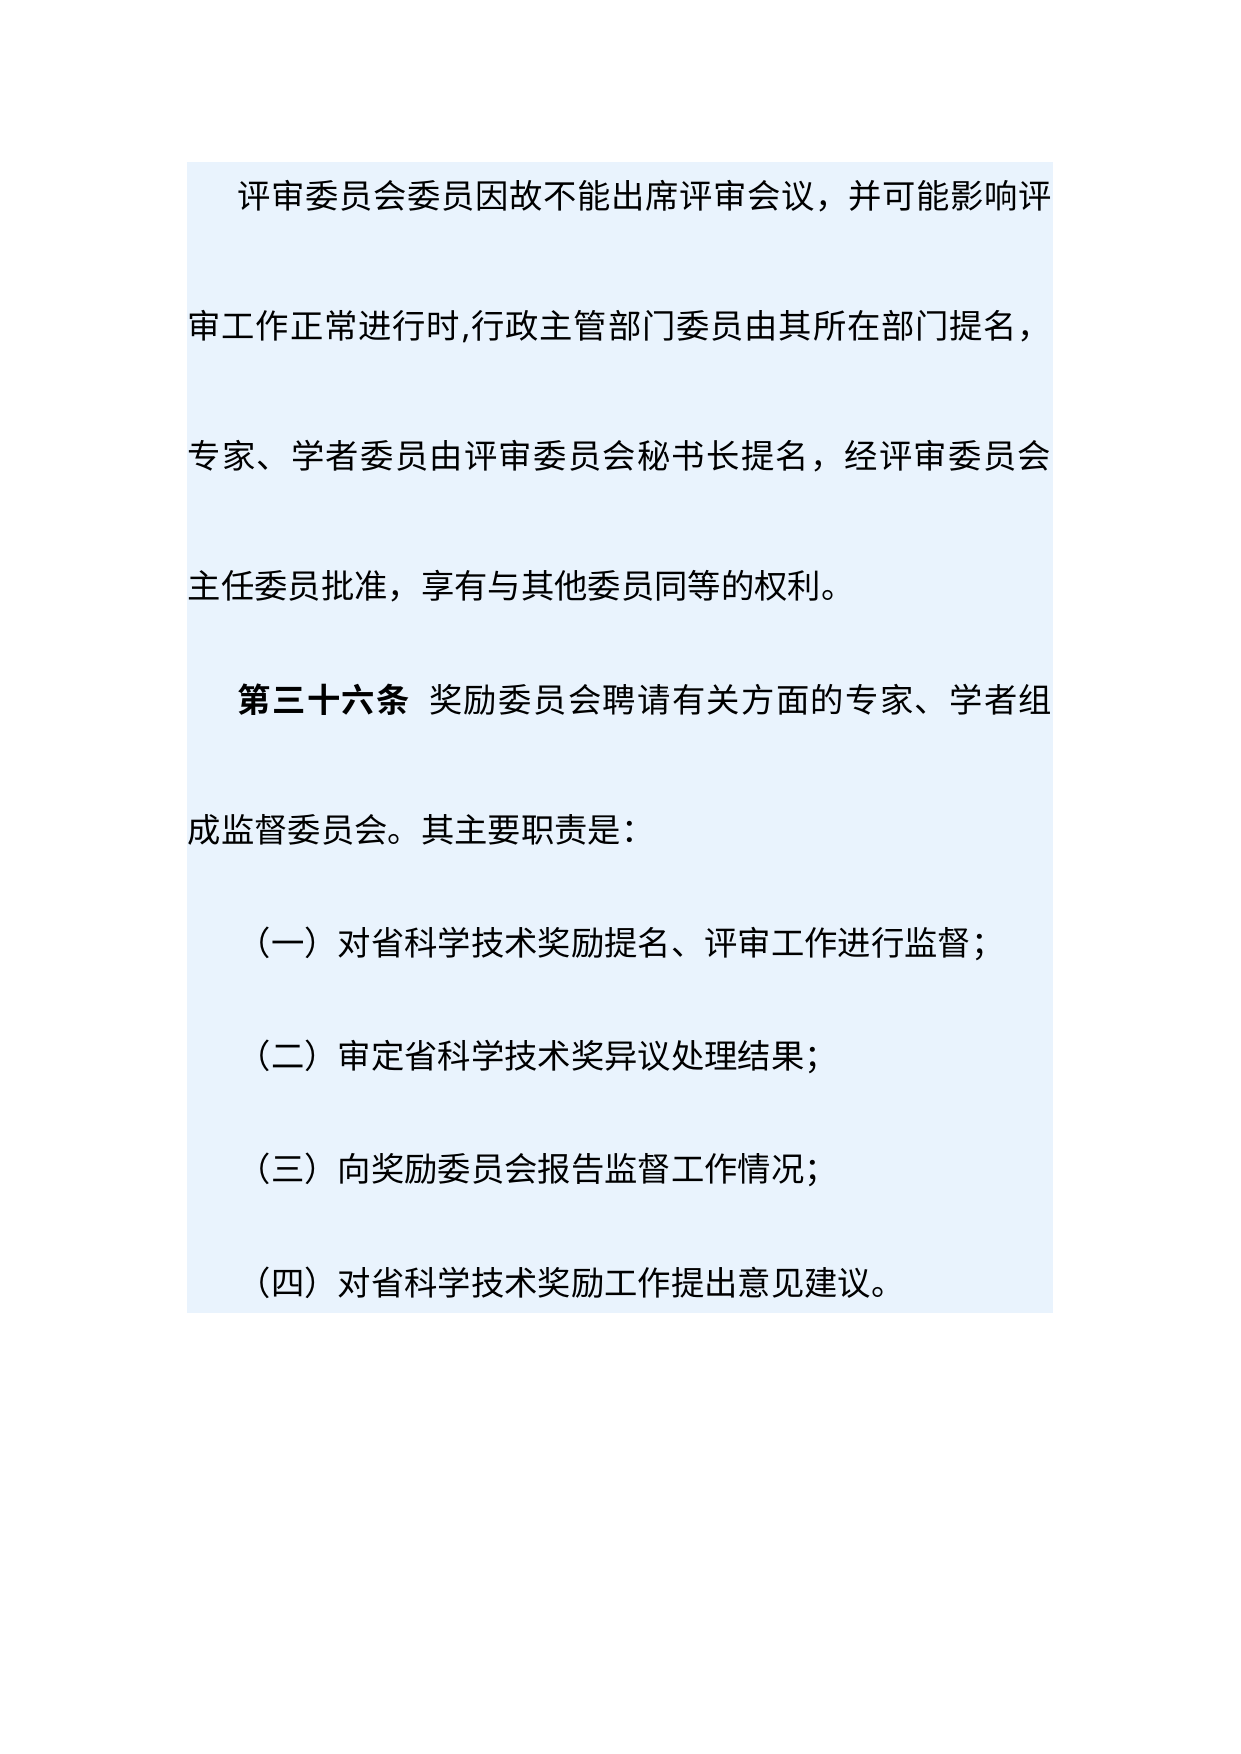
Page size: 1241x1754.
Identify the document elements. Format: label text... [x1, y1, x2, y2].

text （一）对省科学技术奖励提名、评审工作进行监督； [187, 908, 1053, 973]
text （四）对省科学技术奖励工作提出意见建议。 [187, 1248, 1053, 1313]
text 第三十六条 奖励委员会聘请有关方面的专家、学者组成监督委员会。其主要职责是： [187, 665, 1053, 860]
text （三）向奖励委员会报告监督工作情况； [187, 1135, 1053, 1200]
text （二）审定省科学技术奖异议处理结果； [187, 1022, 1053, 1087]
text 评审委员会委员因故不能出席评审会议，并可能影响评审工作正常进行时,行政主管部门委员由其所在部门提名，专家、学者委员由评审委员会秘书长提名，经评审委员会主任委员批准，享有与其他委员同等的权利。 [187, 162, 1053, 617]
